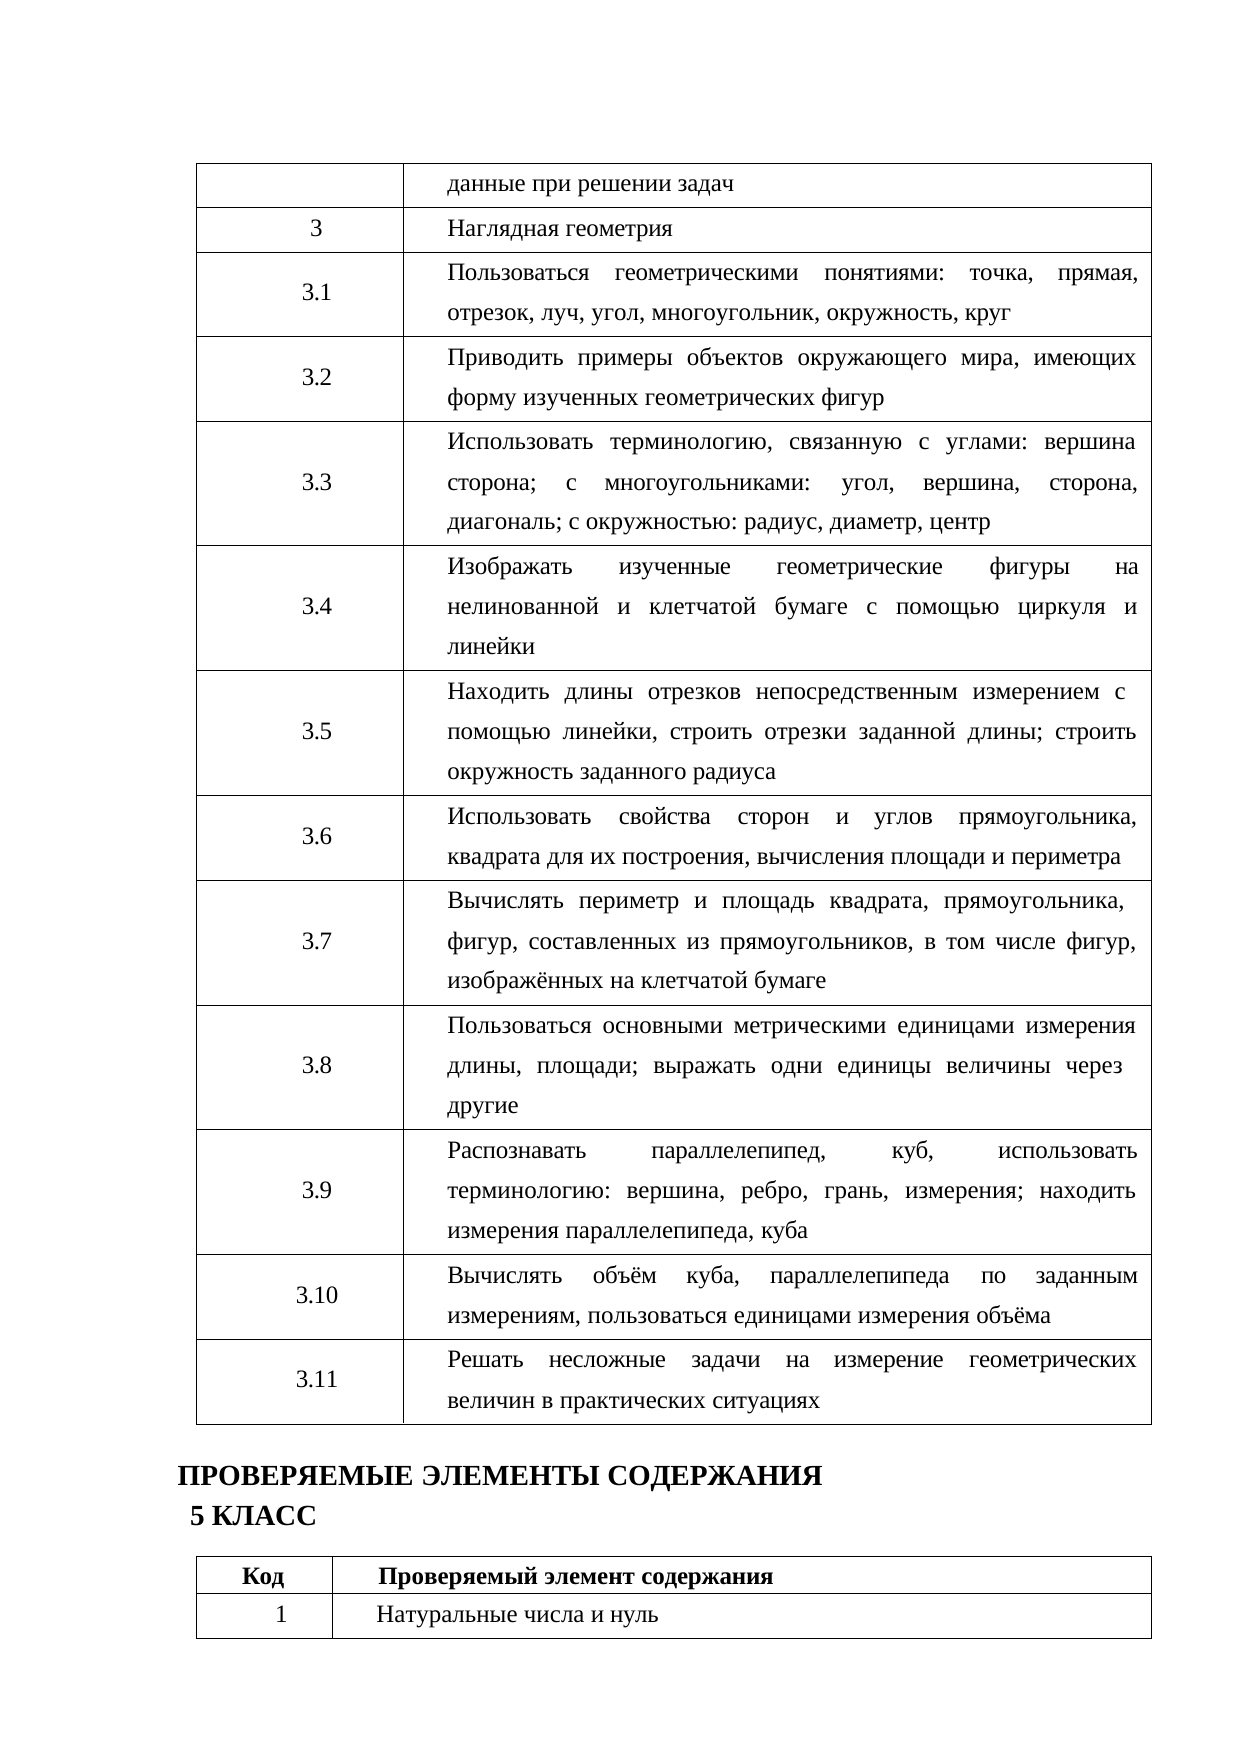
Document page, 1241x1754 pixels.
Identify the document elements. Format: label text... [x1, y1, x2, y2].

text ПРОВЕРЯЕМЫЕ ЭЛЕМЕНТЫ СОДЕРЖАНИЯ [177, 1458, 1152, 1491]
table_cell 3.5 [197, 671, 403, 795]
table_cell 3.2 [197, 337, 403, 421]
table_cell 3.9 [197, 1130, 403, 1254]
table_cell Приводить примеры объектов окружающего мира, имеющих форму изученных геометрических фигур [404, 337, 1151, 421]
text 5 КЛАСС [190, 1498, 1152, 1531]
table_cell Распознавать параллелепипед, куб, использовать терминологию: вершина, ребро, грань, измерения; находить измерения параллелепипеда, куба [404, 1130, 1151, 1254]
table_cell Наглядная геометрия [404, 208, 1151, 251]
table_header Код [197, 1557, 332, 1593]
table_cell 3.1 [197, 253, 403, 336]
table_cell 3 [197, 208, 403, 251]
table_cell 3.4 [197, 546, 403, 670]
table_cell Находить длины отрезков непосредственным измерением с помощью линейки, строить отрезки заданной длины; строить окружность заданного радиуса [404, 671, 1151, 795]
table_cell Пользоваться основными метрическими единицами измерения длины, площади; выражать одни единицы величины через другие [404, 1006, 1151, 1129]
table_cell Использовать свойства сторон и углов прямоугольника, квадрата для их построения, вычисления площади и периметра [404, 796, 1151, 880]
table_cell Натуральные числа и нуль [333, 1594, 1151, 1638]
table_cell 3.7 [197, 881, 403, 1004]
table_cell Пользоваться геометрическими понятиями: точка, прямая, отрезок, луч, угол, многоугольник, окружность, круг [404, 253, 1151, 336]
table_cell Решать несложные задачи на измерение геометрических величин в практических ситуациях [404, 1340, 1151, 1423]
table_cell Вычислять периметр и площадь квадрата, прямоугольника, фигур, составленных из прямоугольников, в том числе фигур, изображённых на клетчатой бумаге [404, 881, 1151, 1004]
table_cell 3.8 [197, 1006, 403, 1129]
table_cell Изображать изученные геометрические фигуры на нелинованной и клетчатой бумаге с помощью циркуля и линейки [404, 546, 1151, 670]
table_cell 3.3 [197, 422, 403, 545]
table_header [197, 164, 403, 207]
table_cell 3.10 [197, 1255, 403, 1339]
table_header Проверяемый элемент содержания [333, 1557, 1151, 1593]
table_cell Использовать терминологию, связанную с углами: вершина сторона; с многоугольниками: угол, вершина, сторона, диагональ; с окружностью: радиус, диаметр, центр [404, 422, 1151, 545]
table_cell 1 [197, 1594, 332, 1638]
table_cell 3.11 [197, 1340, 403, 1423]
table_cell 3.6 [197, 796, 403, 880]
table_header данные при решении задач [404, 164, 1151, 207]
table_cell Вычислять объём куба, параллелепипеда по заданным измерениям, пользоваться единицами измерения объёма [404, 1255, 1151, 1339]
